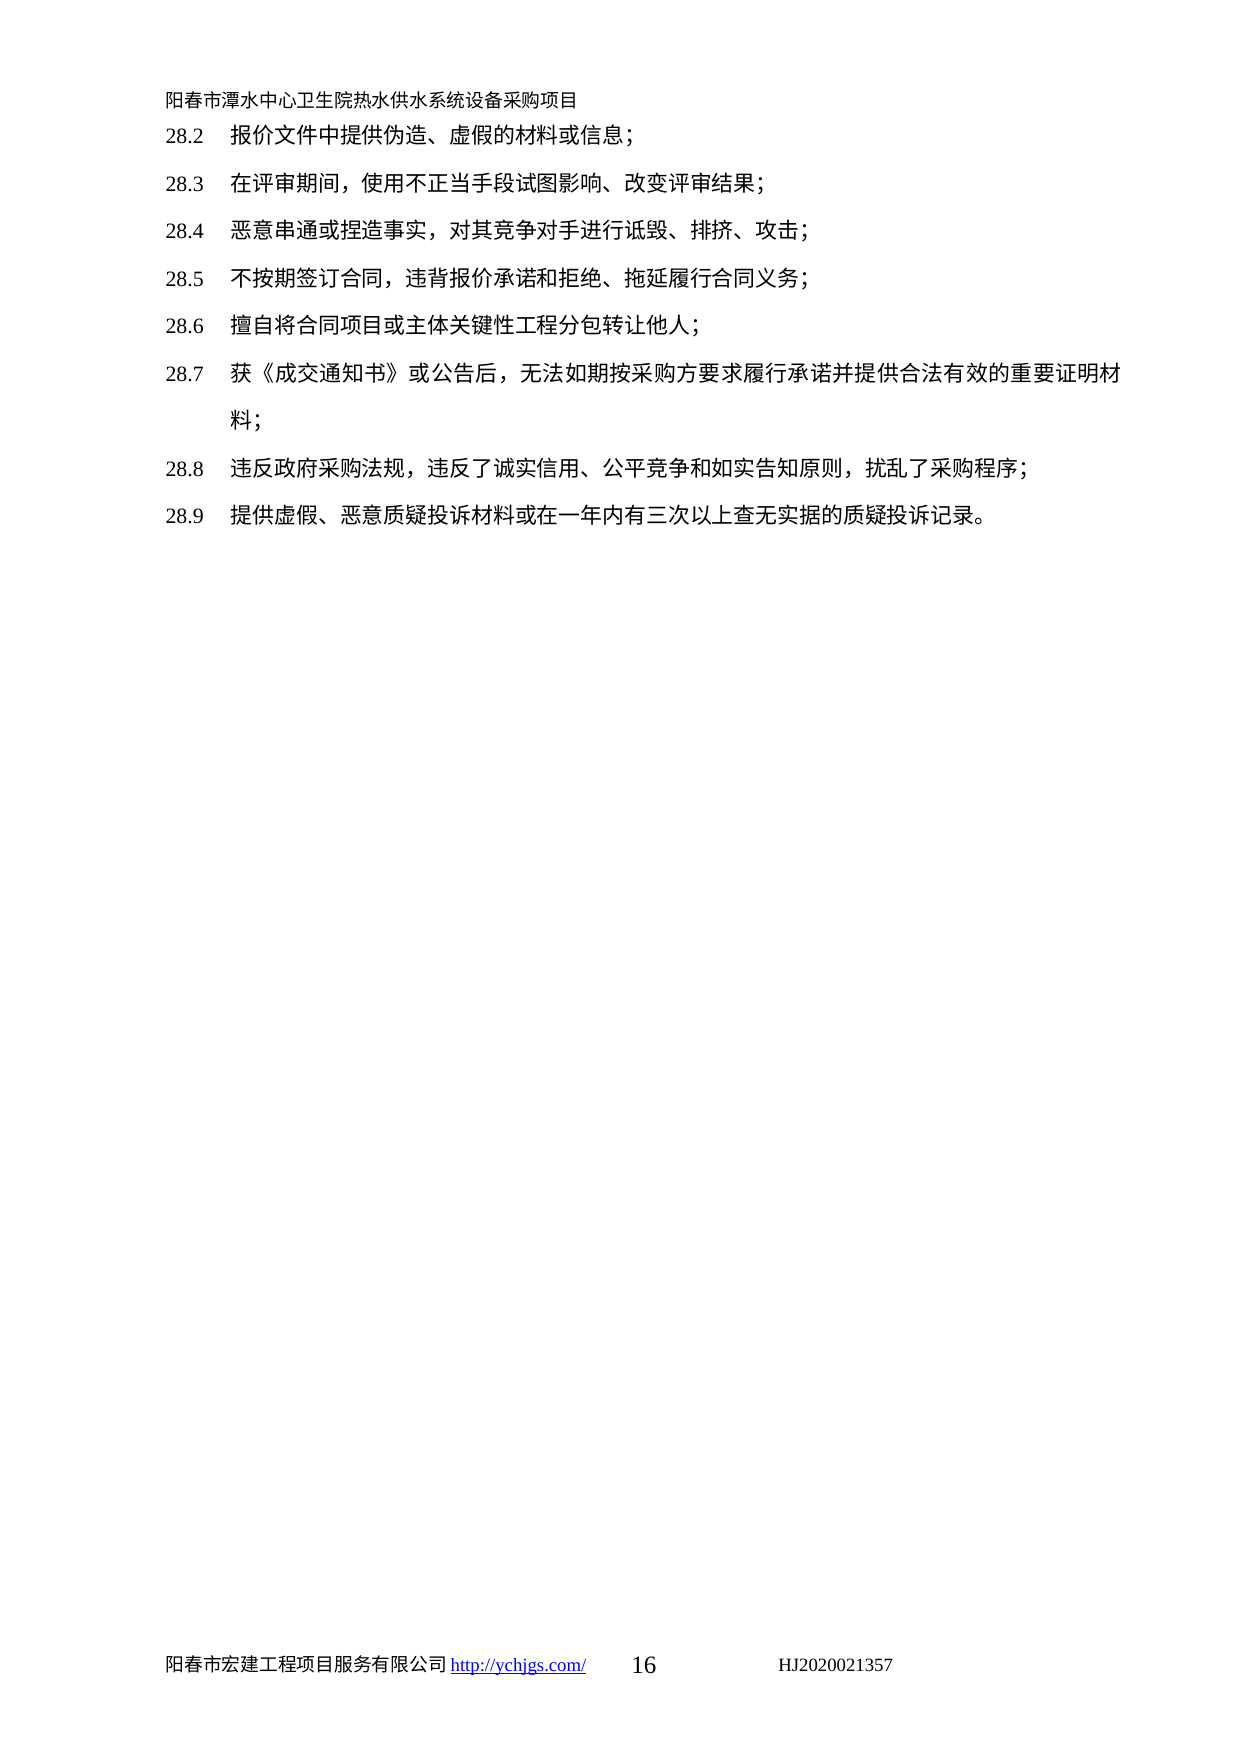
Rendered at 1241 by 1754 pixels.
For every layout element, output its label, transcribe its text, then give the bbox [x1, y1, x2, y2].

list 擅自将合同项目或主体关键性工程分包转让他人； [165, 308, 1122, 340]
list 违反政府采购法规，违反了诚实信用、公平竞争和如实告知原则，扰乱了采购程序； [165, 451, 1122, 482]
list 恶意串通或捏造事实，对其竞争对手进行诋毁、排挤、攻击； [165, 213, 1122, 245]
list 不按期签订合同，违背报价承诺和拒绝、拖延履行合同义务； [165, 261, 1122, 292]
list 获《成交通知书》或公告后，无法如期按采购方要求履行承诺并提供合法有效的重要证明材料； [165, 356, 1122, 435]
list 在评审期间，使用不正当手段试图影响、改变评审结果； [165, 166, 1122, 197]
list 报价文件中提供伪造、虚假的材料或信息； [165, 118, 1122, 150]
list 提供虚假、恶意质疑投诉材料或在一年内有三次以上查无实据的质疑投诉记录。 [165, 498, 1122, 530]
